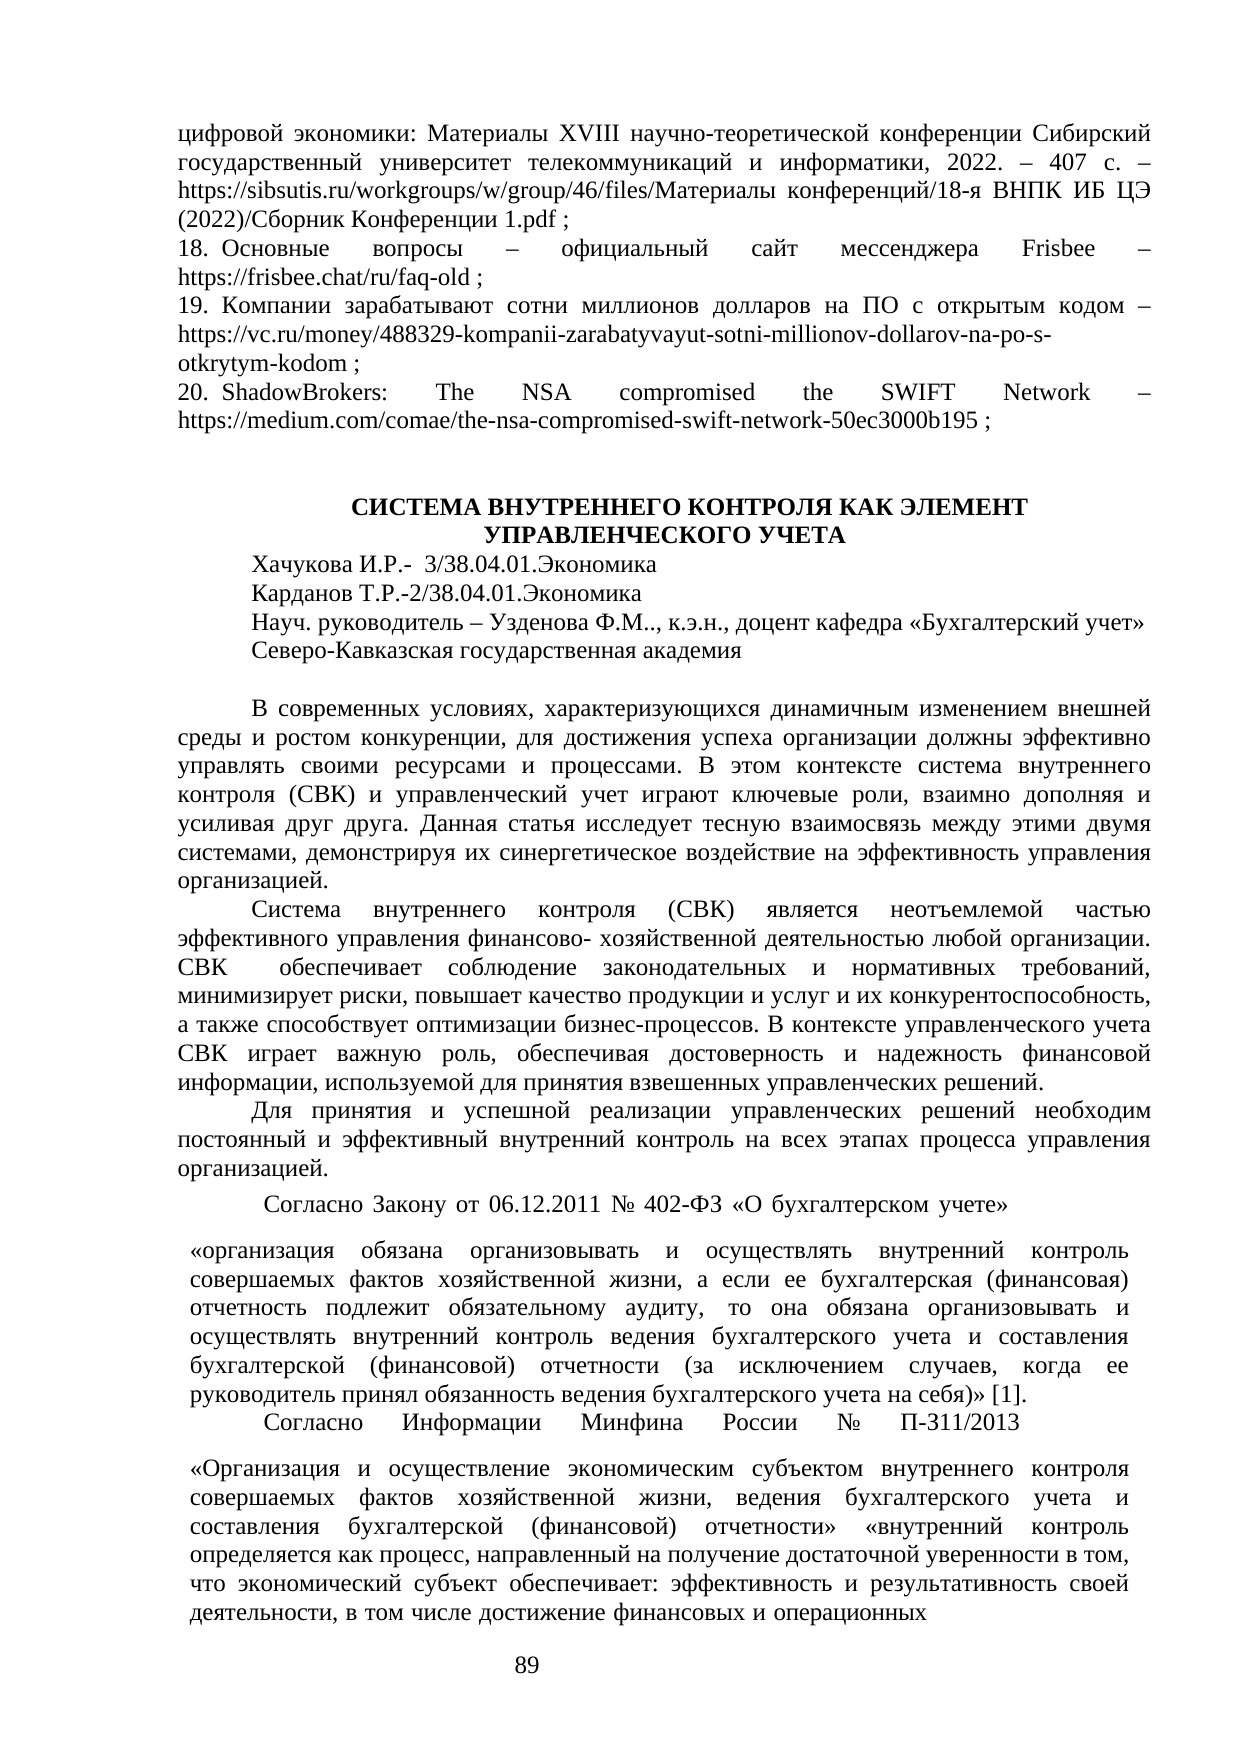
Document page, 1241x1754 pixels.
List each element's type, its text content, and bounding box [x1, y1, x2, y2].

text В современных условиях, характеризующихся динамичным изменением внешней среды и ростом конкуренции, для достижения успеха организации должны эффективно управлять своими ресурсами и процессами. В этом контексте система внутреннего контроля (СВК) и управленческий учет играют ключевые роли, взаимно дополняя и усиливая друг друга. Данная статья исследует тесную взаимосвязь между этими двумя системами, демонстрируя их синергетическое воздействие на эффективность управления организацией. [177, 693, 1152, 894]
text Хачукова И.Р.- 3/38.04.01.Экономика [177, 549, 1152, 578]
list Основные вопросы – официальный сайт мессенджера Frisbee – https://frisbee.chat/ru/faq-old ; [177, 233, 1152, 291]
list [177, 118, 1152, 233]
text Северо-Кавказская государственная академия [177, 636, 1152, 664]
text Карданов Т.Р.-2/38.04.01.Экономика [177, 578, 1152, 607]
text Согласно Закону от 06.12.2011 № 402-ФЗ «О бухгалтерском учете» [263, 1189, 1152, 1218]
text «Организация и осуществление экономическим субъектом внутреннего контроля совершаемых фактов хозяйственной жизни, ведения бухгалтерского учета и составления бухгалтерской (финансовой) отчетности» «внутренний контроль определяется как процесс, направленный на получение достаточной уверенности в том, что экономический субъект обеспечивает: эффективность и результативность своей деятельности, в том числе достижение финансовых и операционных [189, 1453, 1129, 1626]
list Компании зарабатывают сотни миллионов долларов на ПО с открытым кодом – https://vc.ru/money/488329-kompanii-zarabatyvayut-sotni-millionov-dollarov-na-po-s-otkrytym-kodom ; [177, 291, 1152, 377]
text Система внутреннего контроля (СВК) является неотъемлемой частью эффективного управления финансово- хозяйственной деятельностью любой организации. СВК обеспечивает соблюдение законодательных и нормативных требований, минимизирует риски, повышает качество продукции и услуг и их конкурентоспособность, а также способствует оптимизации бизнес-процессов. В контексте управленческого учета СВК играет важную роль, обеспечивая достоверность и надежность финансовой информации, используемой для принятия взвешенных управленческих решений. [177, 894, 1152, 1096]
text СИСТЕМА ВНУТРЕННЕГО КОНТРОЛЯ КАК ЭЛЕМЕНТ УПРАВЛЕНЧЕСКОГО УЧЕТА [177, 492, 1152, 549]
text Для принятия и успешной реализации управленческих решений необходим постоянный и эффективный внутренний контроль на всех этапах процесса управления организацией. [177, 1096, 1152, 1182]
list ShadowBrokers: The NSA compromised the SWIFT Network – https://medium.com/comae/the-nsa-compromised-swift-network-50ec3000b195 ; [177, 377, 1152, 434]
text Согласно Информации Минфина России № П-З11/2013 [263, 1407, 1152, 1436]
text Науч. руководитель – Узденова Ф.М.., к.э.н., доцент кафедра «Бухгалтерский учет» [177, 607, 1152, 636]
text «организация обязана организовывать и осуществлять внутренний контроль совершаемых фактов хозяйственной жизни, а если ее бухгалтерская (финансовая) отчетность подлежит обязательному аудиту, то она обязана организовывать и осуществлять внутренний контроль ведения бухгалтерского учета и составления бухгалтерской (финансовой) отчетности (за исключением случаев, когда ее руководитель принял обязанность ведения бухгалтерского учета на себя)» [1]. [189, 1235, 1130, 1407]
